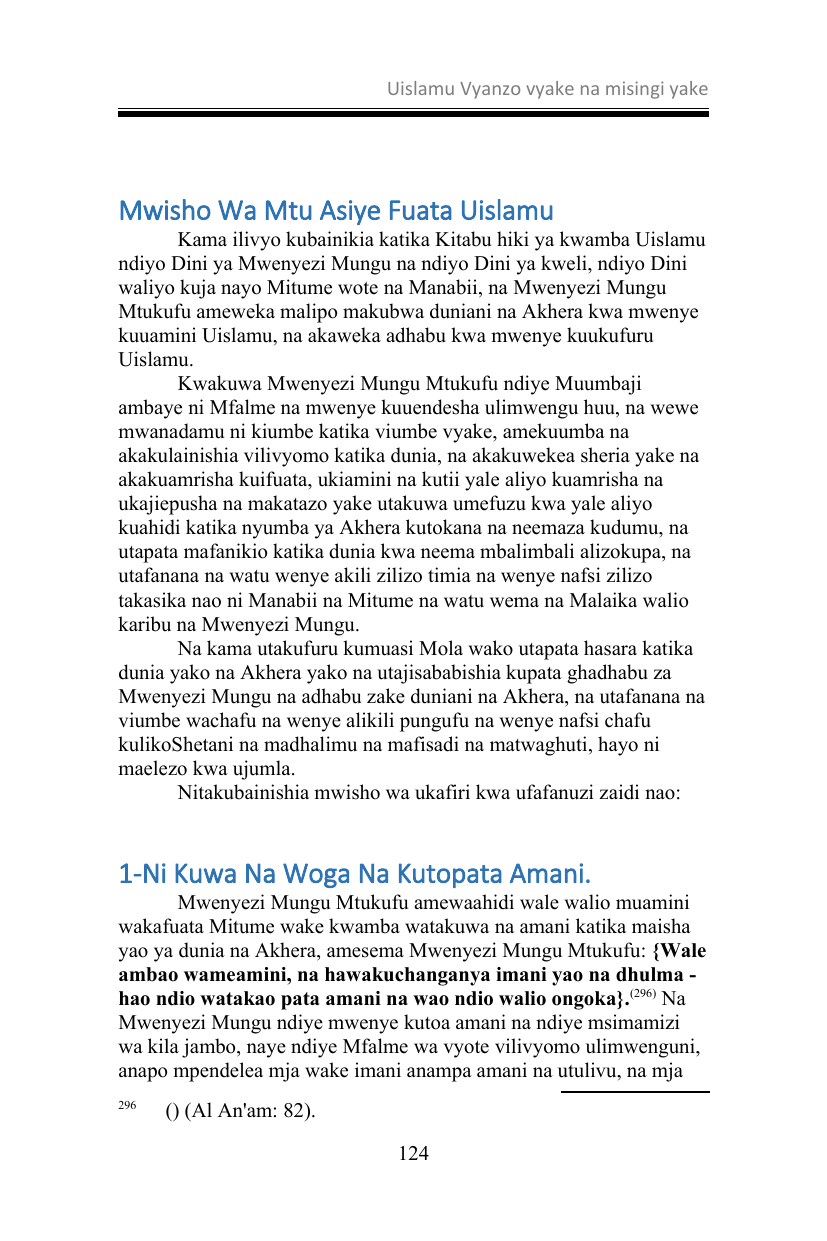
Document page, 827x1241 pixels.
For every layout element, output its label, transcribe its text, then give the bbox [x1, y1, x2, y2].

subtitle 1-Ni Kuwa Na Woga Na Kutopata Amani. [118, 854, 709, 890]
subtitle Mwisho Wa Mtu Asiye Fuata Uislamu [118, 191, 709, 227]
text Nitakubainishia mwisho wa ukafiri kwa ufafanuzi zaidi nao: [118, 780, 709, 804]
text Na kama utakufuru kumuasi Mola wako utapata hasara katika dunia yako na Akhera yako na utajisababishia kupata ghadhabu za Mwenyezi Mungu na adhabu zake duniani na Akhera, na utafanana na viumbe wachafu na wenye alikili pungufu na wenye nafsi chafu kulikoShetani na madhalimu na mafisadi na matwaghuti, hayo ni maelezo kwa ujumla. [118, 636, 709, 780]
text Kwakuwa Mwenyezi Mungu Mtukufu ndiye Muumbaji ambaye ni Mfalme na mwenye kuuendesha ulimwengu huu, na wewe mwanadamu ni kiumbe katika viumbe vyake, amekuumba na akakulainishia vilivyomo katika dunia, na akakuwekea sheria yake na akakuamrisha kuifuata, ukiamini na kutii yale aliyo kuamrisha na ukajiepusha na makatazo yake utakuwa umefuzu kwa yale aliyo kuahidi katika nyumba ya Akhera kutokana na neemaza kudumu, na utapata mafanikio katika dunia kwa neema mbalimbali alizokupa, na utafanana na watu wenye akili zilizo timia na wenye nafsi zilizo takasika nao ni Manabii na Mitume na watu wema na Malaika walio karibu na Mwenyezi Mungu. [118, 371, 709, 636]
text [118, 890, 709, 1082]
text Kama ilivyo kubainikia katika Kitabu hiki ya kwamba Uislamu ndiyo Dini ya Mwenyezi Mungu na ndiyo Dini ya kweli, ndiyo Dini waliyo kuja nayo Mitume wote na Manabii, na Mwenyezi Mungu Mtukufu ameweka malipo makubwa duniani na Akhera kwa mwenye kuuamini Uislamu, na akaweka adhabu kwa mwenye kuukufuru Uislamu. [118, 227, 709, 371]
